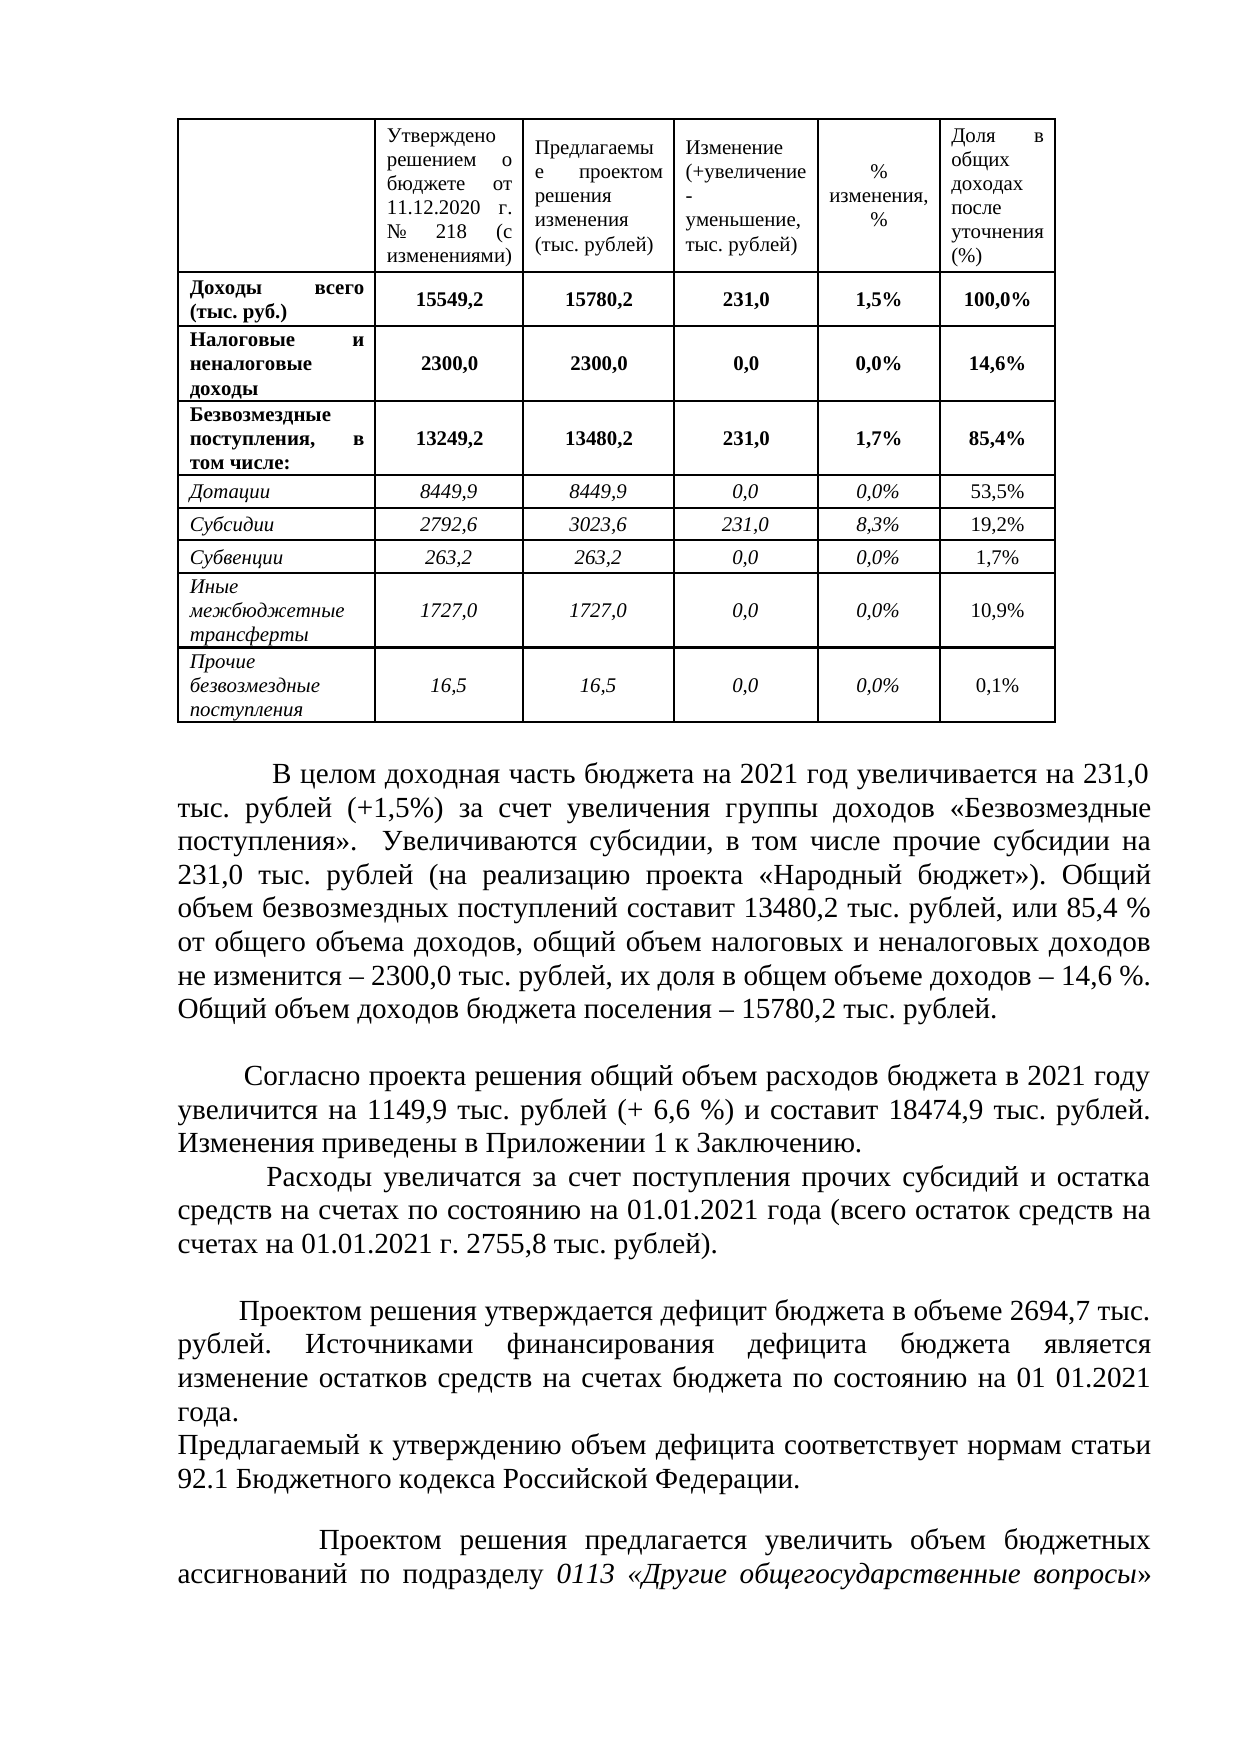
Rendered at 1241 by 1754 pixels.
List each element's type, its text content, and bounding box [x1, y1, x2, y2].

table_cell 8449,9 [524, 476, 673, 507]
table_cell 263,2 [376, 541, 522, 572]
table_cell 0,0% [819, 541, 939, 572]
table_cell 85,4% [941, 402, 1054, 474]
table_header Предлагаемые проектом решения изменения (тыс. рублей) [524, 120, 673, 271]
table_cell 13249,2 [376, 402, 522, 474]
table_header Изменение (+увеличение - уменьшение, тыс. рублей) [675, 120, 817, 271]
table_cell 231,0 [675, 402, 817, 474]
table_cell 1727,0 [524, 574, 673, 646]
table_cell 0,0 [675, 541, 817, 572]
table_cell 2792,6 [376, 509, 522, 539]
table_header % изменения, % [819, 120, 939, 271]
table_cell 263,2 [524, 541, 673, 572]
table_cell 13480,2 [524, 402, 673, 474]
table_cell 8449,9 [376, 476, 522, 507]
table_cell Дотации [179, 476, 374, 507]
text В целом доходная часть бюджета на 2021 год увеличивается на 231,0 тыс. рублей (+1,5%) за счет увеличения группы доходов «Безвозмездные поступления». Увеличиваются субсидии, в том числе прочие субсидии на 231,0 тыс. рублей (на реализацию проекта «Народный бюджет»). Общий объем безвозмездных поступлений составит 13480,2 тыс. рублей, или 85,4 % от общего объема доходов, общий объем налоговых и неналоговых доходов не изменится – 2300,0 тыс. рублей, их доля в общем объеме доходов – 14,6 %. Общий объем доходов бюджета поселения – 15780,2 тыс. рублей. [177, 756, 1152, 1025]
table_cell 10,9% [941, 574, 1054, 646]
text Расходы увеличатся за счет поступления прочих субсидий и остатка средств на счетах по состоянию на 01.01.2021 года (всего остаток средств на счетах на 01.01.2021 г. 2755,8 тыс. рублей). [177, 1159, 1152, 1259]
table_cell 100,0% [941, 273, 1054, 325]
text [177, 1522, 1152, 1589]
table_header Доля в общих доходах после уточнения (%) [941, 120, 1054, 271]
table_cell 0,0% [819, 476, 939, 507]
table_cell 0,0 [675, 574, 817, 646]
table_header [179, 120, 374, 271]
table_cell 2300,0 [376, 327, 522, 399]
table_cell 0,0 [675, 476, 817, 507]
text Проектом решения утверждается дефицит бюджета в объеме 2694,7 тыс. рублей. Источниками финансирования дефицита бюджета является изменение остатков средств на счетах бюджета по состоянию на 01 01.2021 года. [177, 1293, 1152, 1427]
table_cell 8,3% [819, 509, 939, 539]
table_cell 2300,0 [524, 327, 673, 399]
table_cell 53,5% [941, 476, 1054, 507]
table_cell 3023,6 [524, 509, 673, 539]
table_cell 16,5 [376, 649, 522, 721]
table_cell 231,0 [675, 273, 817, 325]
table_cell 14,6% [941, 327, 1054, 399]
table_cell Субвенции [179, 541, 374, 572]
text Предлагаемый к утверждению объем дефицита соответствует нормам статьи 92.1 Бюджетного кодекса Российской Федерации. [177, 1427, 1152, 1494]
table_cell 0,0% [819, 574, 939, 646]
table_header Утверждено решением о бюджете от 11.12.2020 г. № 218 (с изменениями) [376, 120, 522, 271]
table_cell Прочие безвозмездные поступления [179, 649, 374, 721]
table_cell 0,0% [819, 649, 939, 721]
table_cell 15780,2 [524, 273, 673, 325]
table_cell 0,0% [819, 327, 939, 399]
table_cell Иные межбюджетные трансферты [179, 574, 374, 646]
table_cell Налоговые и неналоговые доходы [179, 327, 374, 399]
table_cell 0,0 [675, 327, 817, 399]
table_cell 1,5% [819, 273, 939, 325]
table_cell Доходы всего (тыс. руб.) [179, 273, 374, 325]
table_cell 0,1% [941, 649, 1054, 721]
table_cell 0,0 [675, 649, 817, 721]
table_cell 1,7% [819, 402, 939, 474]
table_cell Субсидии [179, 509, 374, 539]
table_cell 16,5 [524, 649, 673, 721]
table_cell Безвозмездные поступления, в том числе: [179, 402, 374, 474]
table_cell 19,2% [941, 509, 1054, 539]
table_cell 15549,2 [376, 273, 522, 325]
text Согласно проекта решения общий объем расходов бюджета в 2021 году увеличится на 1149,9 тыс. рублей (+ 6,6 %) и составит 18474,9 тыс. рублей. Изменения приведены в Приложении 1 к Заключению. [177, 1058, 1152, 1159]
table_cell 1,7% [941, 541, 1054, 572]
table_cell 1727,0 [376, 574, 522, 646]
table_cell 231,0 [675, 509, 817, 539]
